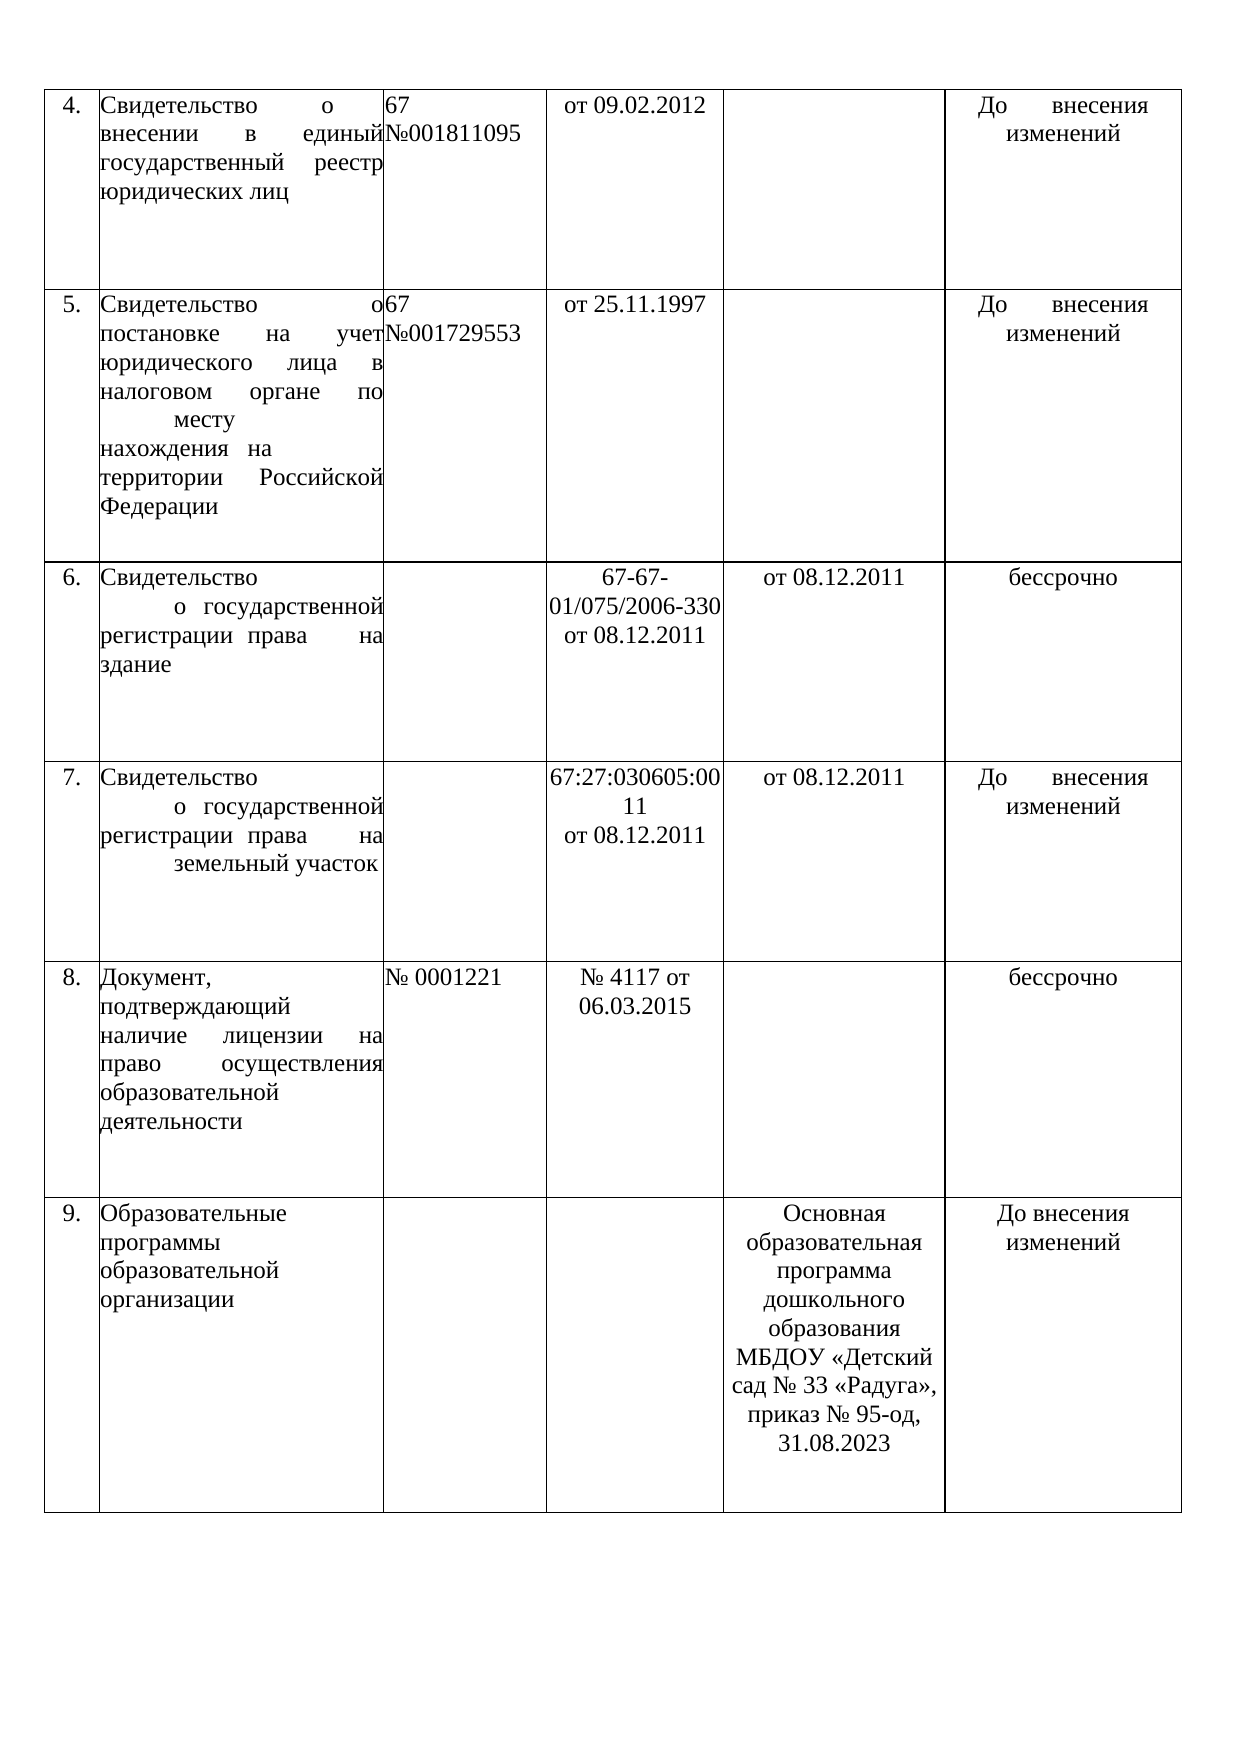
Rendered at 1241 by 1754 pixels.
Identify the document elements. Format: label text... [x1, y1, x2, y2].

table_cell от 08.12.2011 [724, 762, 944, 961]
table_cell [724, 962, 944, 1197]
table_cell [384, 762, 546, 961]
table_cell Свидетельство о внесении в единый государственный реестр юридических лиц [100, 90, 383, 288]
table_cell № 4117 от 06.03.2015 [547, 962, 723, 1197]
table_cell бессрочно [946, 563, 1181, 761]
table_cell от 08.12.2011 [724, 563, 944, 761]
table_cell 67 №001811095 [384, 90, 546, 288]
table_cell 67 №001729553 [384, 290, 546, 561]
table_cell бессрочно [946, 962, 1181, 1197]
table_cell 67:27:030605:0011 от 08.12.2011 [547, 762, 723, 961]
table_cell [547, 1198, 723, 1512]
table_cell от 25.11.1997 [547, 290, 723, 561]
table_cell № 0001221 [384, 962, 546, 1197]
table_cell 4. [45, 90, 99, 288]
table_cell Свидетельство о государственной регистрации права на земельный участок [100, 762, 383, 961]
table_cell Основная образовательная программа дошкольного образования МБДОУ «Детский сад № 33 «Радуга», приказ № 95-од, 31.08.2023 [724, 1198, 944, 1512]
table_cell 5. [45, 290, 99, 561]
table_cell [384, 563, 546, 761]
table_cell 6. [45, 563, 99, 761]
table_cell 8. [45, 962, 99, 1197]
table_cell [384, 1198, 546, 1512]
table_cell Документ, подтверждающий наличие лицензии на право осуществления образовательной деятельности [100, 962, 383, 1197]
table_cell 67-67-01/075/2006-330 от 08.12.2011 [547, 563, 723, 761]
table_cell До внесения изменений [946, 762, 1181, 961]
table_cell 7. [45, 762, 99, 961]
table_cell Свидетельство о постановке на учет юридического лица в налоговом органе по месту нахождения на территории Российской Федерации [100, 290, 383, 561]
table_cell 9. [45, 1198, 99, 1512]
table_cell [724, 90, 944, 288]
table_cell Образовательные программы образовательной организации [100, 1198, 383, 1512]
table_cell До внесения изменений [946, 90, 1181, 288]
table_cell Свидетельство о государственной регистрации права на здание [100, 563, 383, 761]
table_cell До внесения изменений [946, 1198, 1181, 1512]
table_cell от 09.02.2012 [547, 90, 723, 288]
table_cell [724, 290, 944, 561]
table_cell До внесения изменений [946, 290, 1181, 561]
